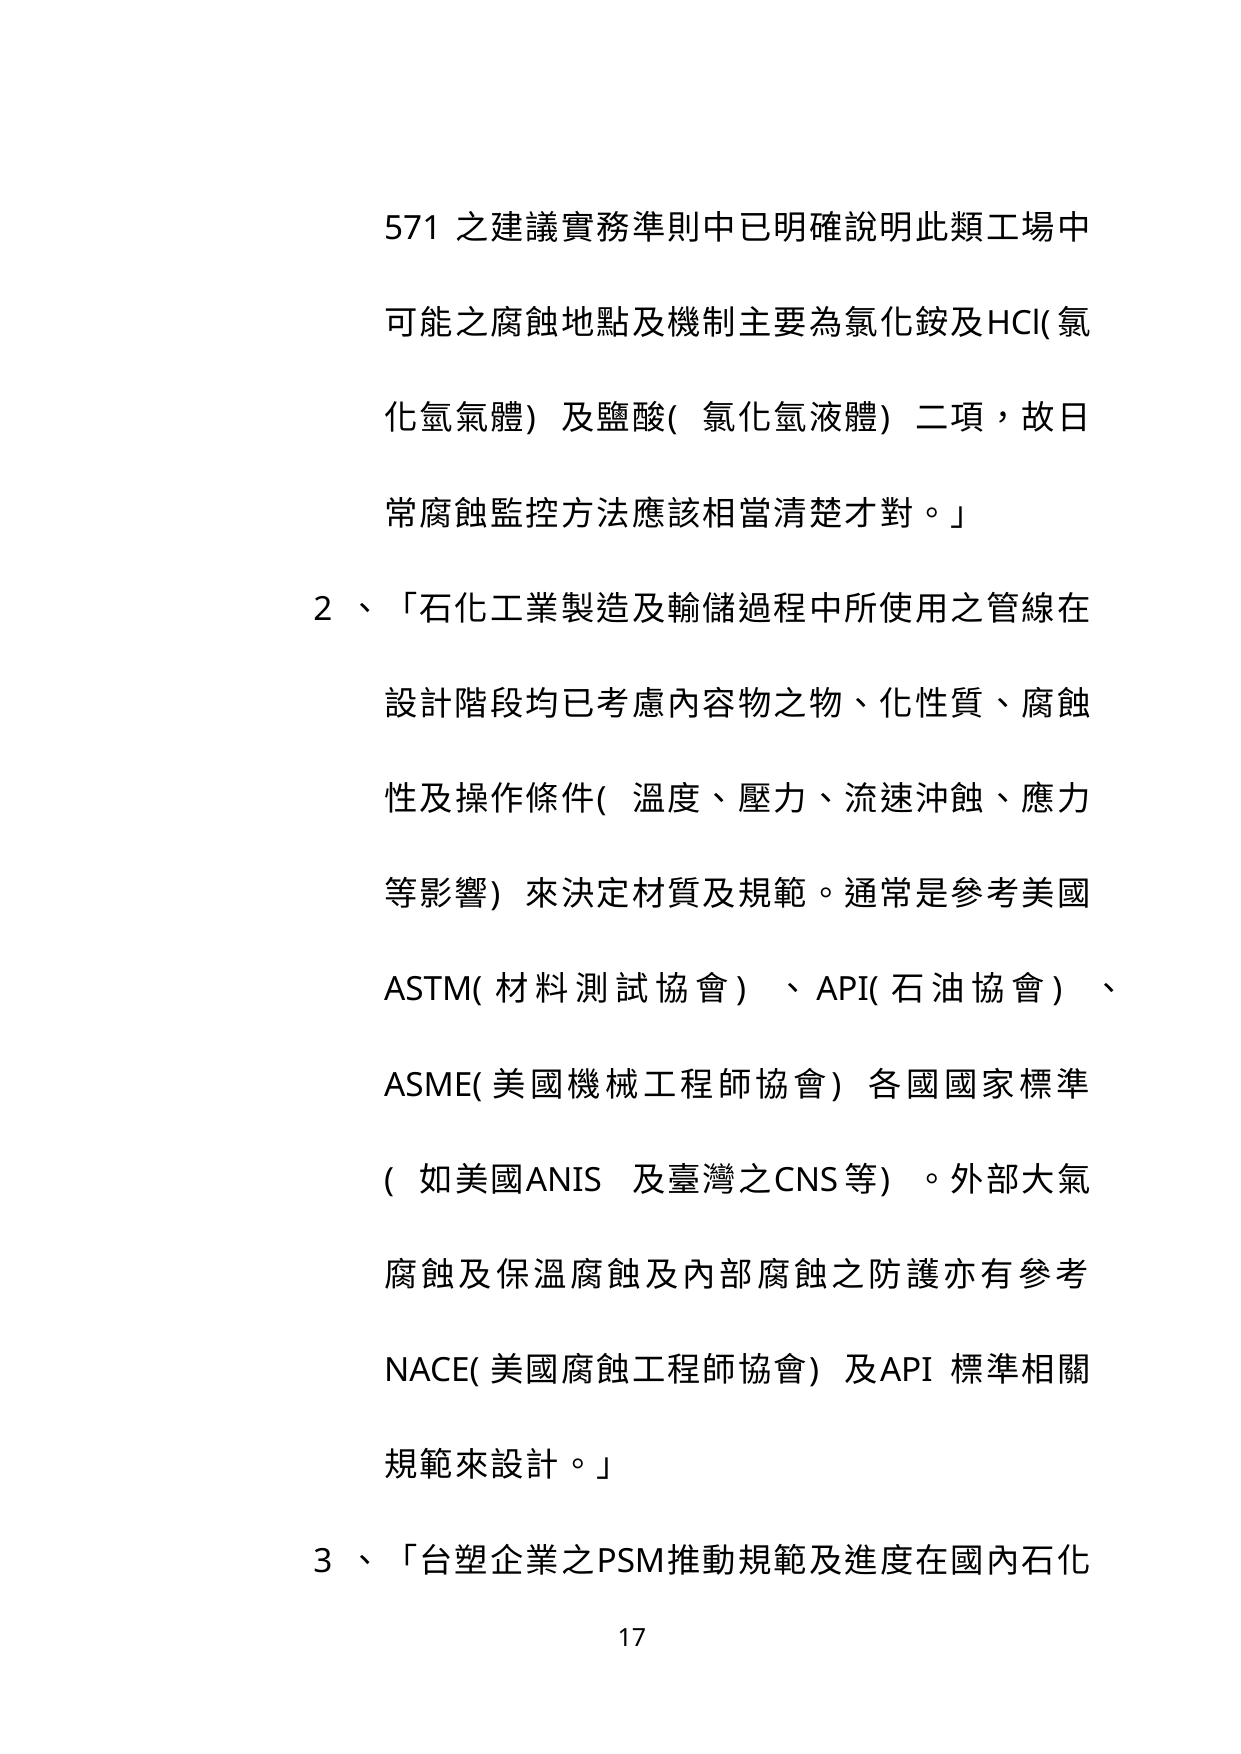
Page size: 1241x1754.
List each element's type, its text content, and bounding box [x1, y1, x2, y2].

subtitle 「石化工業製造及輸儲過程中所使用之管線在設計階段均已考慮內容物之物、化性質、腐蝕性及操作條件(溫度、壓力、流速沖蝕、應力等影響)來決定材質及規範。通常是參考美國ASTM(材料測試協會)、API(石油協會)、ASME(美國機械工程師協會)各國國家標準(如美國ANIS及臺灣之CNS等)。外部大氣腐蝕及保溫腐蝕及內部腐蝕之防護亦有參考NACE(美國腐蝕工程師協會)及API標準相關規範來設計。」 [296, 558, 1092, 1510]
